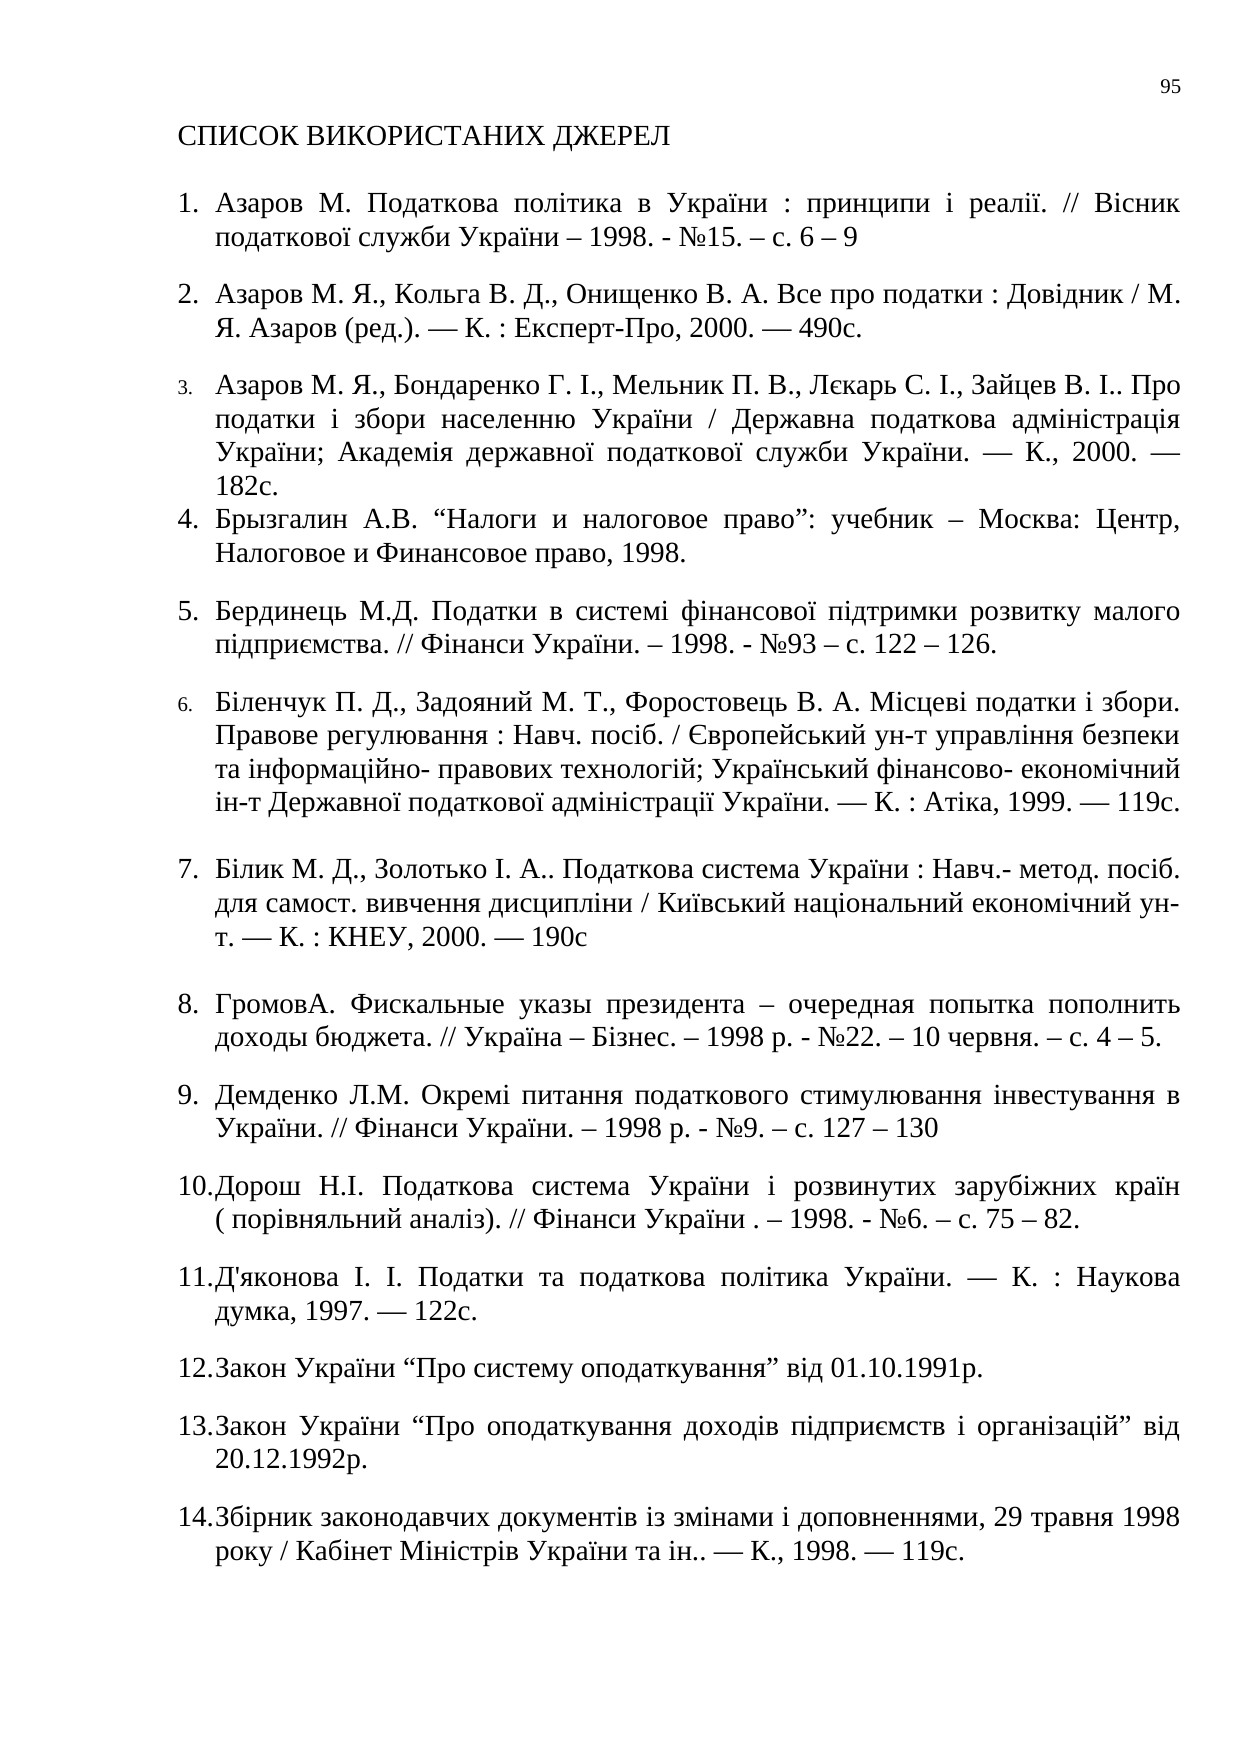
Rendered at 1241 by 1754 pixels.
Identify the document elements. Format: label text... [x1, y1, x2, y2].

list Закон України “Про систему оподаткування” від 01.10.1991р. [177, 1350, 1181, 1384]
list Закон України “Про оподаткування доходів підприємств і організацій” від 20.12.1992р. [177, 1408, 1181, 1475]
list Демденко Л.М. Окремі питання податкового стимулювання інвестування в України. // Фінанси України. – 1998 р. - №9. – с. 127 – 130 [177, 1077, 1181, 1144]
list Азаров М. Я., Бондаренко Г. І., Мельник П. В., Лєкарь С. І., Зайцев В. І.. Про податки і збори населенню України / Державна податкова адміністрація України; Академія державної податкової служби України. — К., 2000. — 182с. [177, 367, 1181, 502]
list Дорош Н.І. Податкова система України і розвинутих зарубіжних країн ( порівняльний аналіз). // Фінанси України . – 1998. - №6. – с. 75 – 82. [177, 1168, 1181, 1235]
list Збірник законодавчих документів із змінами і доповненнями, 29 травня 1998 року / Кабінет Міністрів України та ін.. — К., 1998. — 119c. [177, 1499, 1181, 1566]
list Азаров М. Я., Кольга В. Д., Онищенко В. А. Все про податки : Довідник / М. Я. Азаров (ред.). — К. : Експерт-Про, 2000. — 490с. [177, 276, 1181, 343]
list ГромовА. Фискальные указы президента – очередная попытка пополнить доходы бюджета. // Україна – Бізнес. – 1998 р. - №22. – 10 червня. – с. 4 – 5. [177, 986, 1181, 1053]
list Д'яконова І. І. Податки та податкова політика України. — К. : Наукова думка, 1997. — 122с. [177, 1259, 1181, 1326]
list Бердинець М.Д. Податки в системі фінансової підтримки розвитку малого підприємства. // Фінанси України. – 1998. - №93 – с. 122 – 126. [177, 593, 1181, 660]
list Азаров М. Податкова політика в України : принципи і реалії. // Вісник податкової служби України – 1998. - №15. – с. 6 – 9 [177, 185, 1181, 252]
text СПИСОК ВИКОРИСТАНИХ ДЖЕРЕЛ [177, 118, 1181, 152]
list Білик М. Д., Золотько І. А.. Податкова система України : Навч.- метод. посіб. для самост. вивчення дисципліни / Київський національний економічний ун-т. — К. : КНЕУ, 2000. — 190с [177, 852, 1181, 952]
list Біленчук П. Д., Задояний М. Т., Форостовець В. А. Місцеві податки і збори. Правове регулювання : Навч. посіб. / Європейський ун-т управління безпеки та інформаційно- правових технологій; Український фінансово- економічний ін-т Державної податкової адміністрації України. — К. : Атіка, 1999. — 119с. [177, 684, 1181, 818]
list Брызгалин А.В. “Налоги и налоговое право”: учебник – Москва: Центр, Налоговое и Финансовое право, 1998. [177, 502, 1181, 569]
